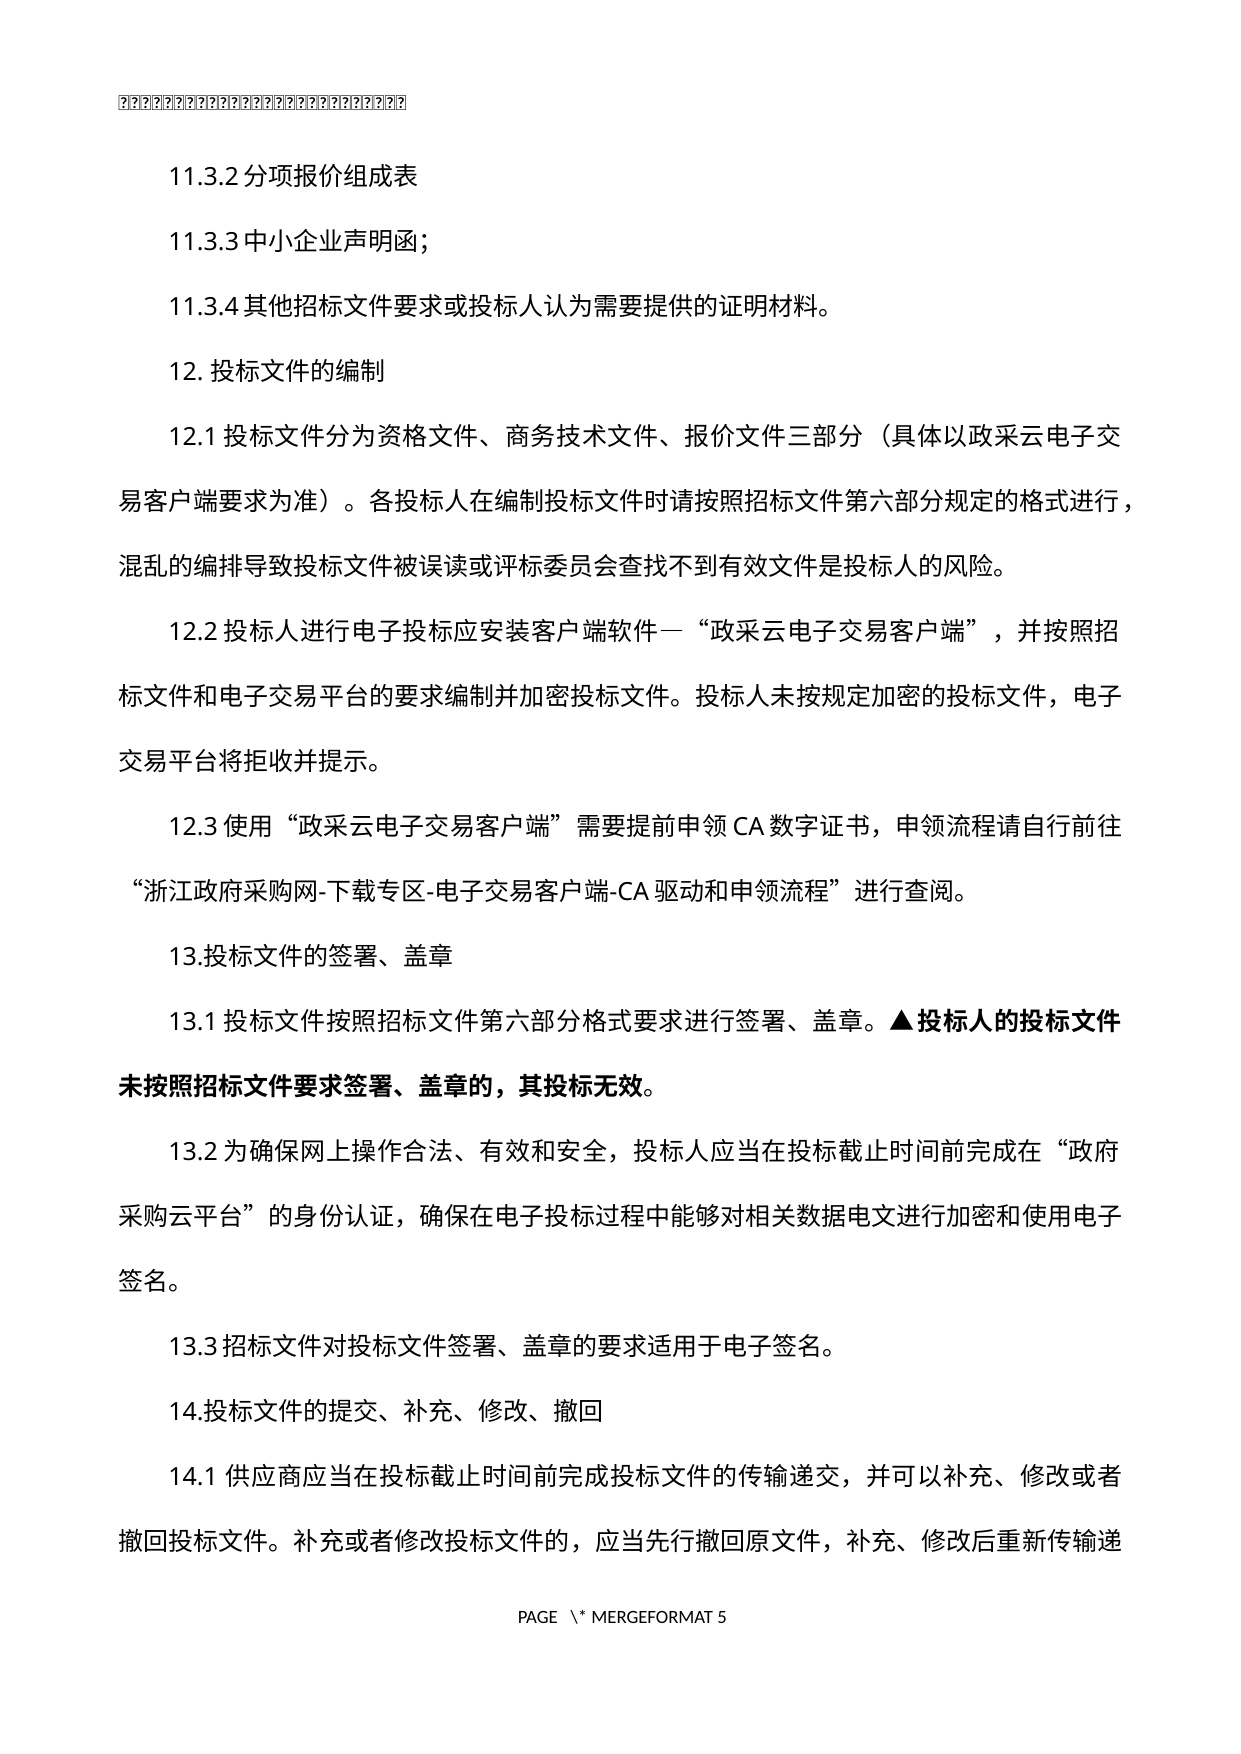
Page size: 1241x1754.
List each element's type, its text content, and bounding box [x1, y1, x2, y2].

text 13.2为确保网上操作合法、有效和安全，投标人应当在投标截止时间前完成在“政府采购云平台”的身份认证，确保在电子投标过程中能够对相关数据电文进行加密和使用电子签名。 [118, 1117, 1122, 1312]
text 11.3.2分项报价组成表 [118, 142, 1122, 207]
text 13.投标文件的签署、盖章 [118, 922, 1122, 987]
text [118, 1442, 1122, 1572]
text 14.投标文件的提交、补充、修改、撤回 [118, 1377, 1122, 1442]
text 12.2投标人进行电子投标应安装客户端软件—“政采云电子交易客户端”，并按照招标文件和电子交易平台的要求编制并加密投标文件。投标人未按规定加密的投标文件，电子交易平台将拒收并提示。 [118, 597, 1122, 792]
text 13.1投标文件按照招标文件第六部分格式要求进行签署、盖章。▲投标人的投标文件未按照招标文件要求签署、盖章的，其投标无效。 [118, 987, 1122, 1117]
text 11.3.3中小企业声明函； [118, 207, 1122, 272]
text 12. 投标文件的编制 [118, 337, 1122, 402]
text 11.3.4其他招标文件要求或投标人认为需要提供的证明材料。 [118, 272, 1122, 337]
text 12.1投标文件分为资格文件、商务技术文件、报价文件三部分（具体以政采云电子交易客户端要求为准）。各投标人在编制投标文件时请按照招标文件第六部分规定的格式进行，混乱的编排导致投标文件被误读或评标委员会查找不到有效文件是投标人的风险。 [118, 402, 1122, 597]
text 12.3使用“政采云电子交易客户端”需要提前申领CA数字证书，申领流程请自行前往“浙江政府采购网-下载专区-电子交易客户端-CA驱动和申领流程”进行查阅。 [118, 792, 1122, 922]
text 13.3招标文件对投标文件签署、盖章的要求适用于电子签名。 [118, 1312, 1122, 1377]
